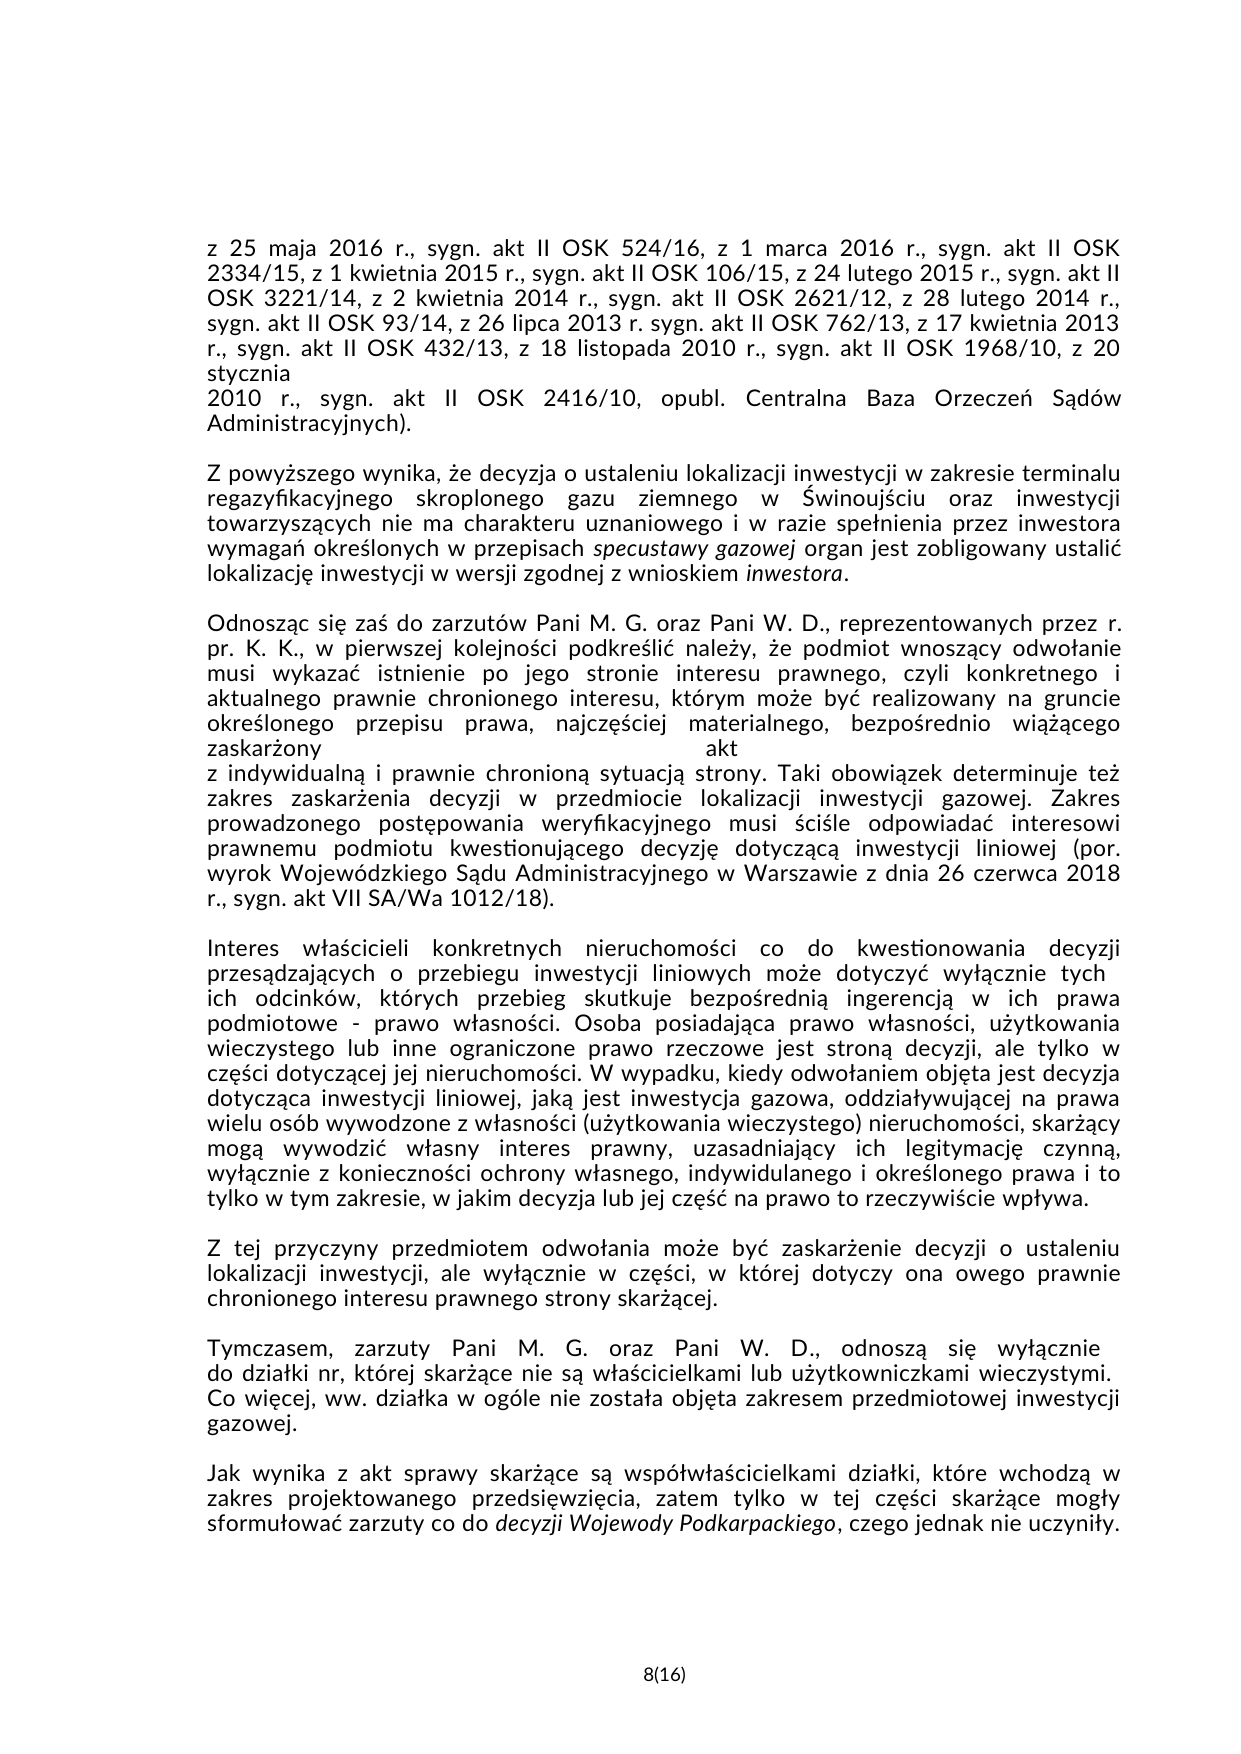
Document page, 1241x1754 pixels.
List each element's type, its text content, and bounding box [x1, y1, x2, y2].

text Jak wynika z akt sprawy skarżące są współwłaścicielkami działki, które wchodzą w zakres projektowanego przedsięwzięcia, zatem tylko w tej części skarżące mogły sformułować zarzuty co do decyzji Wojewody Podkarpackiego, czego jednak nie uczyniły. [207, 1461, 1122, 1536]
text Odnosząc się zaś do zarzutów Pani M. G. oraz Pani W. D., reprezentowanych przez r. pr. K. K., w pierwszej kolejności podkreślić należy, że podmiot wnoszący odwołanie musi wykazać istnienie po jego stronie interesu prawnego, czyli konkretnego i aktualnego prawnie chronionego interesu, którym może być realizowany na gruncie określonego przepisu prawa, najczęściej materialnego, bezpośrednio wiążącego zaskarżony akt z indywidualną i prawnie chronioną sytuacją strony. Taki obowiązek determinuje też zakres zaskarżenia decyzji w przedmiocie lokalizacji inwestycji gazowej. Zakres prowadzonego postępowania weryfikacyjnego musi ściśle odpowiadać interesowi prawnemu podmiotu kwestionującego decyzję dotyczącą inwestycji liniowej (por. wyrok Wojewódzkiego Sądu Administracyjnego w Warszawie z dnia 26 czerwca 2018 r., sygn. akt VII SA/Wa 1012/18). [207, 611, 1122, 911]
text Tymczasem, zarzuty Pani M. G. oraz Pani W. D., odnoszą się wyłącznie do działki nr, której skarżące nie są właścicielkami lub użytkowniczkami wieczystymi. Co więcej, ww. działka w ogóle nie została objęta zakresem przedmiotowej inwestycji gazowej. [207, 1336, 1122, 1436]
text Z tej przyczyny przedmiotem odwołania może być zaskarżenie decyzji o ustaleniu lokalizacji inwestycji, ale wyłącznie w części, w której dotyczy ona owego prawnie chronionego interesu prawnego strony skarżącej. [207, 1236, 1122, 1311]
text Z powyższego wynika, że decyzja o ustaleniu lokalizacji inwestycji w zakresie terminalu regazyfikacyjnego skroplonego gazu ziemnego w Świnoujściu oraz inwestycji towarzyszących nie ma charakteru uznaniowego i w razie spełnienia przez inwestora wymagań określonych w przepisach specustawy gazowej organ jest zobligowany ustalić lokalizację inwestycji w wersji zgodnej z wnioskiem inwestora. [207, 461, 1122, 586]
text Interes właścicieli konkretnych nieruchomości co do kwestionowania decyzji przesądzających o przebiegu inwestycji liniowych może dotyczyć wyłącznie tych ich odcinków, których przebieg skutkuje bezpośrednią ingerencją w ich prawa podmiotowe - prawo własności. Osoba posiadająca prawo własności, użytkowania wieczystego lub inne ograniczone prawo rzeczowe jest stroną decyzji, ale tylko w części dotyczącej jej nieruchomości. W wypadku, kiedy odwołaniem objęta jest decyzja dotycząca inwestycji liniowej, jaką jest inwestycja gazowa, oddziaływującej na prawa wielu osób wywodzone z własności (użytkowania wieczystego) nieruchomości, skarżący mogą wywodzić własny interes prawny, uzasadniający ich legitymację czynną, wyłącznie z konieczności ochrony własnego, indywidulanego i określonego prawa i to tylko w tym zakresie, w jakim decyzja lub jej część na prawo to rzeczywiście wpływa. [207, 936, 1122, 1211]
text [207, 236, 1122, 436]
